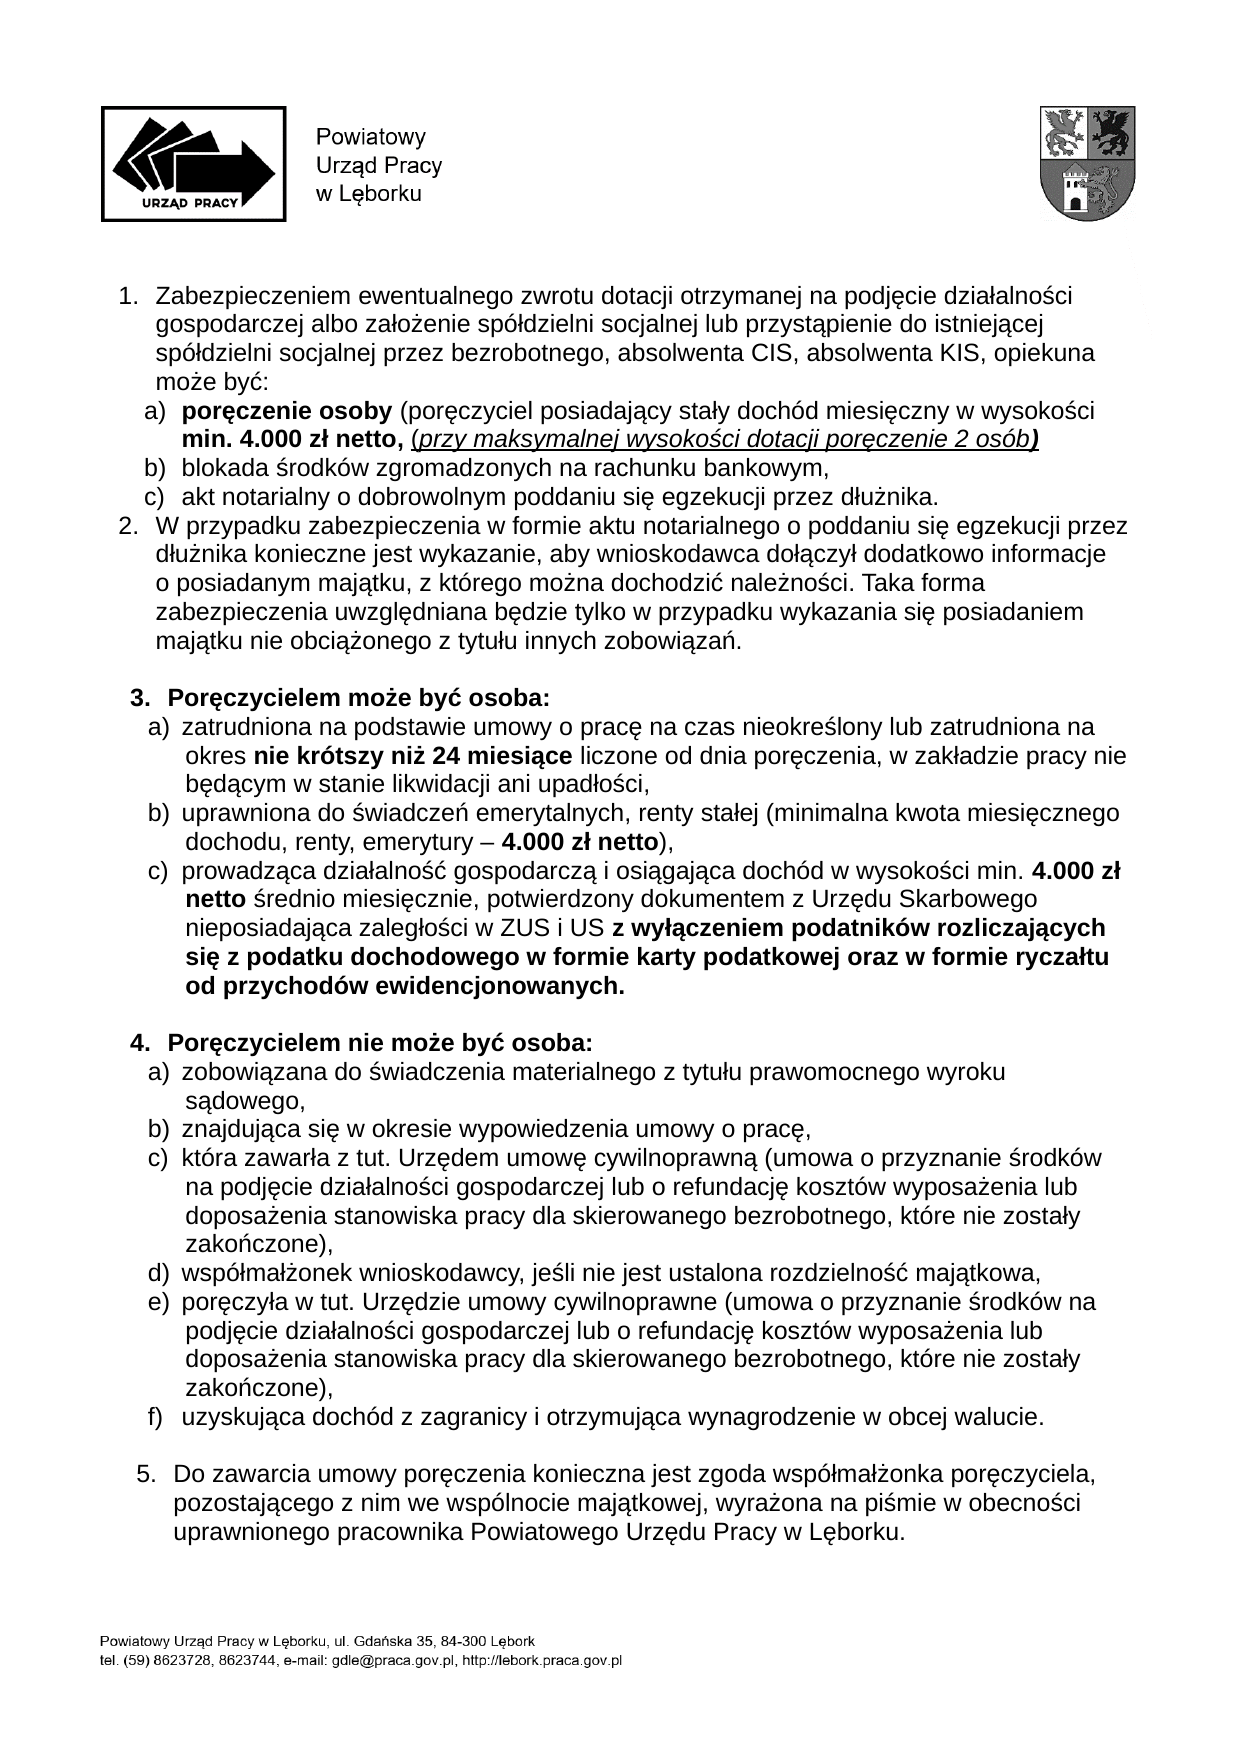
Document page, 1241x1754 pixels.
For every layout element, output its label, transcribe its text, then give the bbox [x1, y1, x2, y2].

picture [2, 1583, 1241, 1753]
list poręczyła w tut. Urzędzie umowy cywilnoprawne (umowa o przyznanie środków na podjęcie działalności gospodarczej lub o refundację kosztów wyposażenia lub doposażenia stanowiska pracy dla skierowanego bezrobotnego, które nie zostały zakończone), [148, 1287, 1134, 1402]
list akt notarialny o dobrowolnym poddaniu się egzekucji przez dłużnika. [144, 482, 1134, 511]
list prowadząca działalność gospodarczą i osiągająca dochód w wysokości min. 4.000 zł netto średnio miesięcznie, potwierdzony dokumentem z Urzędu Skarbowego nieposiadająca zaległości w ZUS i US z wyłączeniem podatników rozliczających się z podatku dochodowego w formie karty podatkowej oraz w formie ryczałtu od przychodów ewidencjonowanych. [148, 856, 1134, 999]
list Poręczycielem nie może być osoba: [130, 1028, 1134, 1057]
list W przypadku zabezpieczenia w formie aktu notarialnego o poddaniu się egzekucji przez dłużnika konieczne jest wykazanie, aby wnioskodawca dołączył dodatkowo informacje o posiadanym majątku, z którego można dochodzić należności. Taka forma zabezpieczenia uwzględniana będzie tylko w przypadku wykazania się posiadaniem majątku nie obciążonego z tytułu innych zobowiązań. [118, 511, 1134, 654]
list Do zawarcia umowy poręczenia konieczna jest zgoda współmałżonka poręczyciela, pozostającego z nim we wspólnocie majątkowej, wyrażona na piśmie w obecności uprawnionego pracownika Powiatowego Urzędu Pracy w Lęborku. [136, 1459, 1134, 1546]
list uprawniona do świadczeń emerytalnych, renty stałej (minimalna kwota miesięcznego dochodu, renty, emerytury – 4.000 zł netto), [148, 798, 1134, 856]
picture [0, 0, 1241, 341]
list blokada środków zgromadzonych na rachunku bankowym, [144, 453, 1134, 482]
list Zabezpieczeniem ewentualnego zwrotu dotacji otrzymanej na podjęcie działalności gospodarczej albo założenie spółdzielni socjalnej lub przystąpienie do istniejącej spółdzielni socjalnej przez bezrobotnego, absolwenta CIS, absolwenta KIS, opiekuna może być: [118, 281, 1134, 396]
list zobowiązana do świadczenia materialnego z tytułu prawomocnego wyroku sądowego, [148, 1057, 1134, 1114]
list współmałżonek wnioskodawcy, jeśli nie jest ustalona rozdzielność majątkowa, [148, 1258, 1134, 1287]
list znajdująca się w okresie wypowiedzenia umowy o pracę, [148, 1114, 1134, 1143]
list Poręczycielem może być osoba: [130, 683, 1134, 712]
list która zawarła z tut. Urzędem umowę cywilnoprawną (umowa o przyznanie środków na podjęcie działalności gospodarczej lub o refundację kosztów wyposażenia lub doposażenia stanowiska pracy dla skierowanego bezrobotnego, które nie zostały zakończone), [148, 1143, 1134, 1258]
list uzyskująca dochód z zagranicy i otrzymująca wynagrodzenie w obcej walucie. [148, 1402, 1134, 1431]
list poręczenie osoby (poręczyciel posiadający stały dochód miesięczny w wysokości min. 4.000 zł netto, (przy maksymalnej wysokości dotacji poręczenie 2 osób) [144, 396, 1134, 453]
list zatrudniona na podstawie umowy o pracę na czas nieokreślony lub zatrudniona na okres nie krótszy niż 24 miesiące liczone od dnia poręczenia, w zakładzie pracy nie będącym w stanie likwidacji ani upadłości, [148, 712, 1134, 798]
